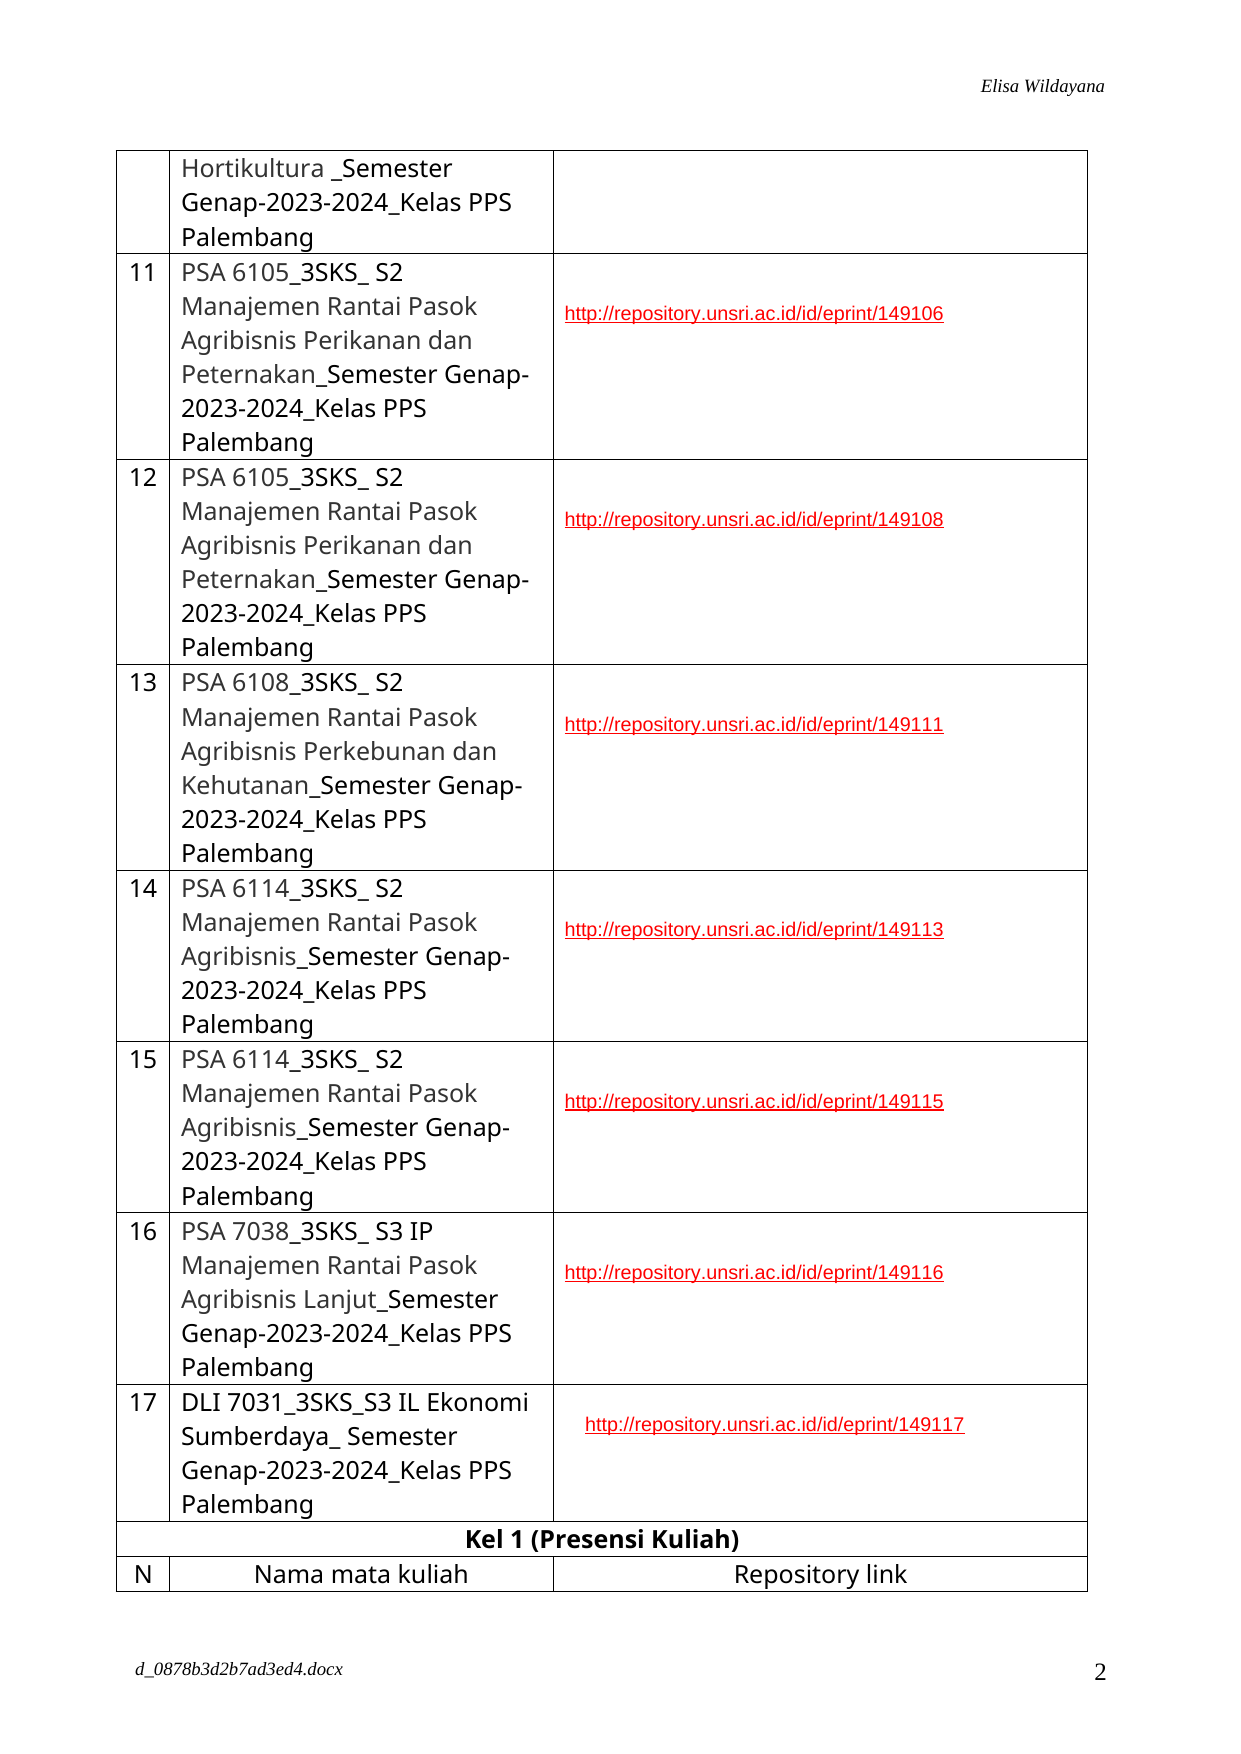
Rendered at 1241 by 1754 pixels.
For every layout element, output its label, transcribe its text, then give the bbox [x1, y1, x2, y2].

table_cell Repository link [554, 1557, 1087, 1591]
table_cell 11 [117, 254, 169, 459]
table_cell 12 [117, 460, 169, 664]
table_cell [554, 151, 1087, 253]
table_cell PSA 7038_3SKS_ S3 IP Manajemen Rantai Pasok Agribisnis Lanjut_Semester Genap-2023-2024_Kelas PPS Palembang [170, 1213, 553, 1383]
table_cell 10 [117, 151, 169, 253]
table_cell PSA 6114_3SKS_ S2 Manajemen Rantai Pasok Agribisnis_Semester Genap-2023-2024_Kelas PPS Palembang [170, 871, 553, 1041]
table_cell PSA 6108_3SKS_ S2 Manajemen Rantai Pasok Agribisnis Perkebunan dan Kehutanan_Semester Genap-2023-2024_Kelas PPS Palembang [170, 665, 553, 869]
table_cell http://repository.unsri.ac.id/id/eprint/149116 [554, 1213, 1087, 1383]
table_cell PSA 6102_3SKS_ S2 Manajemen Rantai Pasok Agribisnis Pangan dan Hortikultura _Semester Genap-2023-2024_Kelas PPS Palembang [170, 151, 553, 253]
table_cell PSA 6105_3SKS_ S2 Manajemen Rantai Pasok Agribisnis Perikanan dan Peternakan_Semester Genap-2023-2024_Kelas PPS Palembang [170, 460, 553, 664]
table_cell http://repository.unsri.ac.id/id/eprint/149113 [554, 871, 1087, 1041]
table_cell http://repository.unsri.ac.id/id/eprint/149108 [554, 460, 1087, 664]
table_cell PSA 6105_3SKS_ S2 Manajemen Rantai Pasok Agribisnis Perikanan dan Peternakan_Semester Genap-2023-2024_Kelas PPS Palembang [170, 254, 553, 459]
table_cell http://repository.unsri.ac.id/id/eprint/149106 [554, 254, 1087, 459]
table_cell http://repository.unsri.ac.id/id/eprint/149115 [554, 1042, 1087, 1212]
table_cell Kel 1 (Presensi Kuliah) [117, 1522, 1087, 1556]
table_cell 16 [117, 1213, 169, 1383]
table_cell Nama mata kuliah [170, 1557, 553, 1591]
table_cell 17 [117, 1385, 169, 1521]
table_cell 14 [117, 871, 169, 1041]
table_cell No [117, 1557, 169, 1591]
table_cell 15 [117, 1042, 169, 1212]
table_cell [554, 1385, 1087, 1521]
table_cell http://repository.unsri.ac.id/id/eprint/149111 [554, 665, 1087, 869]
table_cell PSA 6114_3SKS_ S2 Manajemen Rantai Pasok Agribisnis_Semester Genap-2023-2024_Kelas PPS Palembang [170, 1042, 553, 1212]
table_cell DLI 7031_3SKS_S3 IL Ekonomi Sumberdaya_ Semester Genap-2023-2024_Kelas PPS Palembang [170, 1385, 553, 1521]
table_cell 13 [117, 665, 169, 869]
